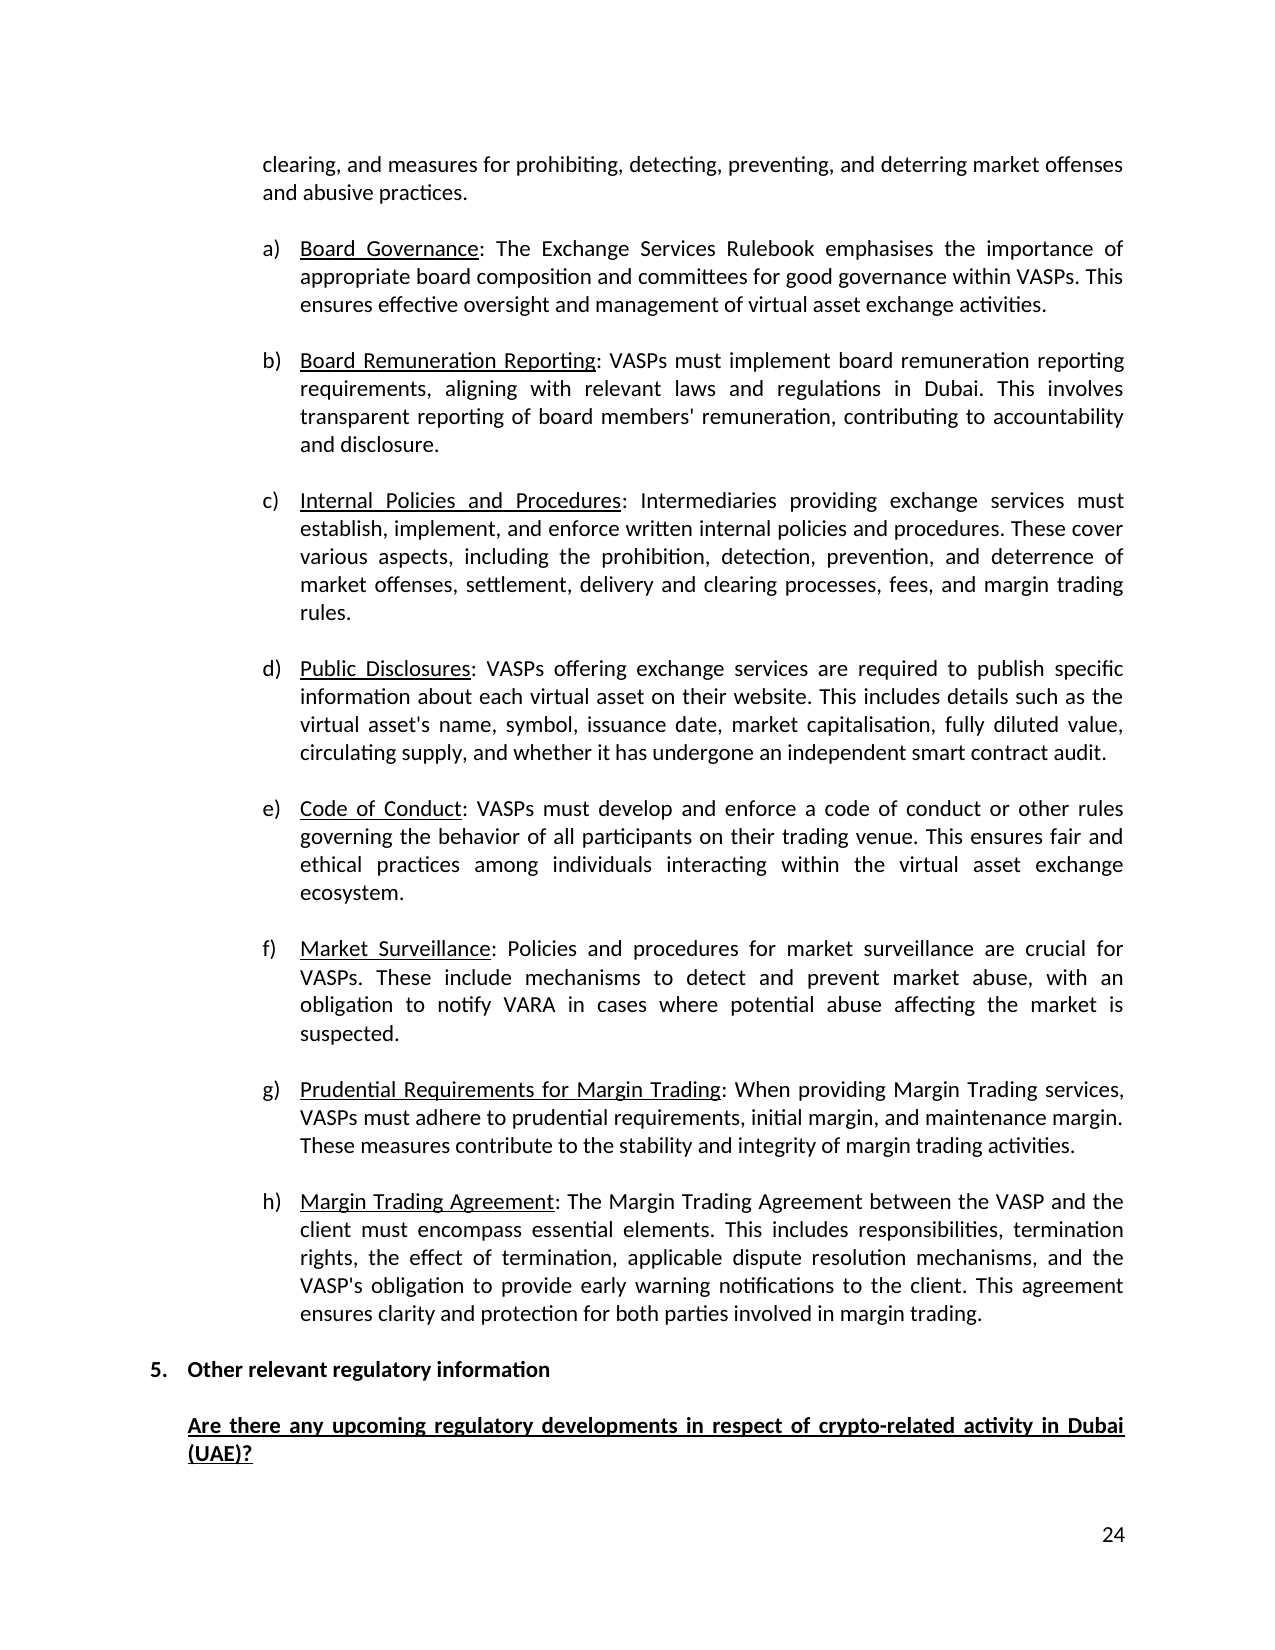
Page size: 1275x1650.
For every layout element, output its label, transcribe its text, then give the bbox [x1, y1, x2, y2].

list Margin Trading Agreement: The Margin Trading Agreement between the VASP and the client must encompass essential elements. This includes responsibilities, termination rights, the effect of termination, applicable dispute resolution mechanisms, and the VASP's obligation to provide early warning notifications to the client. This agreement ensures clarity and protection for both parties involved in margin trading. [262, 1187, 1125, 1327]
subtitle Other relevant regulatory information [150, 1355, 1125, 1383]
list Prudential Requirements for Margin Trading: When providing Margin Trading services, VASPs must adhere to prudential requirements, initial margin, and maintenance margin. These measures contribute to the stability and integrity of margin trading activities. [262, 1075, 1125, 1159]
list Market Surveillance: Policies and procedures for market surveillance are crucial for VASPs. These include mechanisms to detect and prevent market abuse, with an obligation to notify VARA in cases where potential abuse affecting the market is suspected. [262, 934, 1125, 1047]
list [225, 150, 1125, 206]
subtitle Are there any upcoming regulatory developments in respect of crypto-related activity in Dubai (UAE)? [187, 1411, 1125, 1435]
list Code of Conduct: VASPs must develop and enforce a code of conduct or other rules governing the behavior of all participants on their trading venue. This ensures fair and ethical practices among individuals interacting within the virtual asset exchange ecosystem. [262, 794, 1125, 907]
list Public Disclosures: VASPs offering exchange services are required to publish specific information about each virtual asset on their website. This includes details such as the virtual asset's name, symbol, issuance date, market capitalisation, fully diluted value, circulating supply, and whether it has undergone an independent smart contract audit. [262, 654, 1125, 766]
list Internal Policies and Procedures: Intermediaries providing exchange services must establish, implement, and enforce written internal policies and procedures. These cover various aspects, including the prohibition, detection, prevention, and deterrence of market offenses, settlement, delivery and clearing processes, fees, and margin trading rules. [262, 486, 1125, 626]
subtitle Are there any upcoming regulatory developments in respect of crypto-related activity in Dubai (UAE)? [187, 1436, 1125, 1467]
list Board Governance: The Exchange Services Rulebook emphasises the importance of appropriate board composition and committees for good governance within VASPs. This ensures effective oversight and management of virtual asset exchange activities. [262, 234, 1125, 318]
list Board Remuneration Reporting: VASPs must implement board remuneration reporting requirements, aligning with relevant laws and regulations in Dubai. This involves transparent reporting of board members' remuneration, contributing to accountability and disclosure. [262, 346, 1125, 458]
